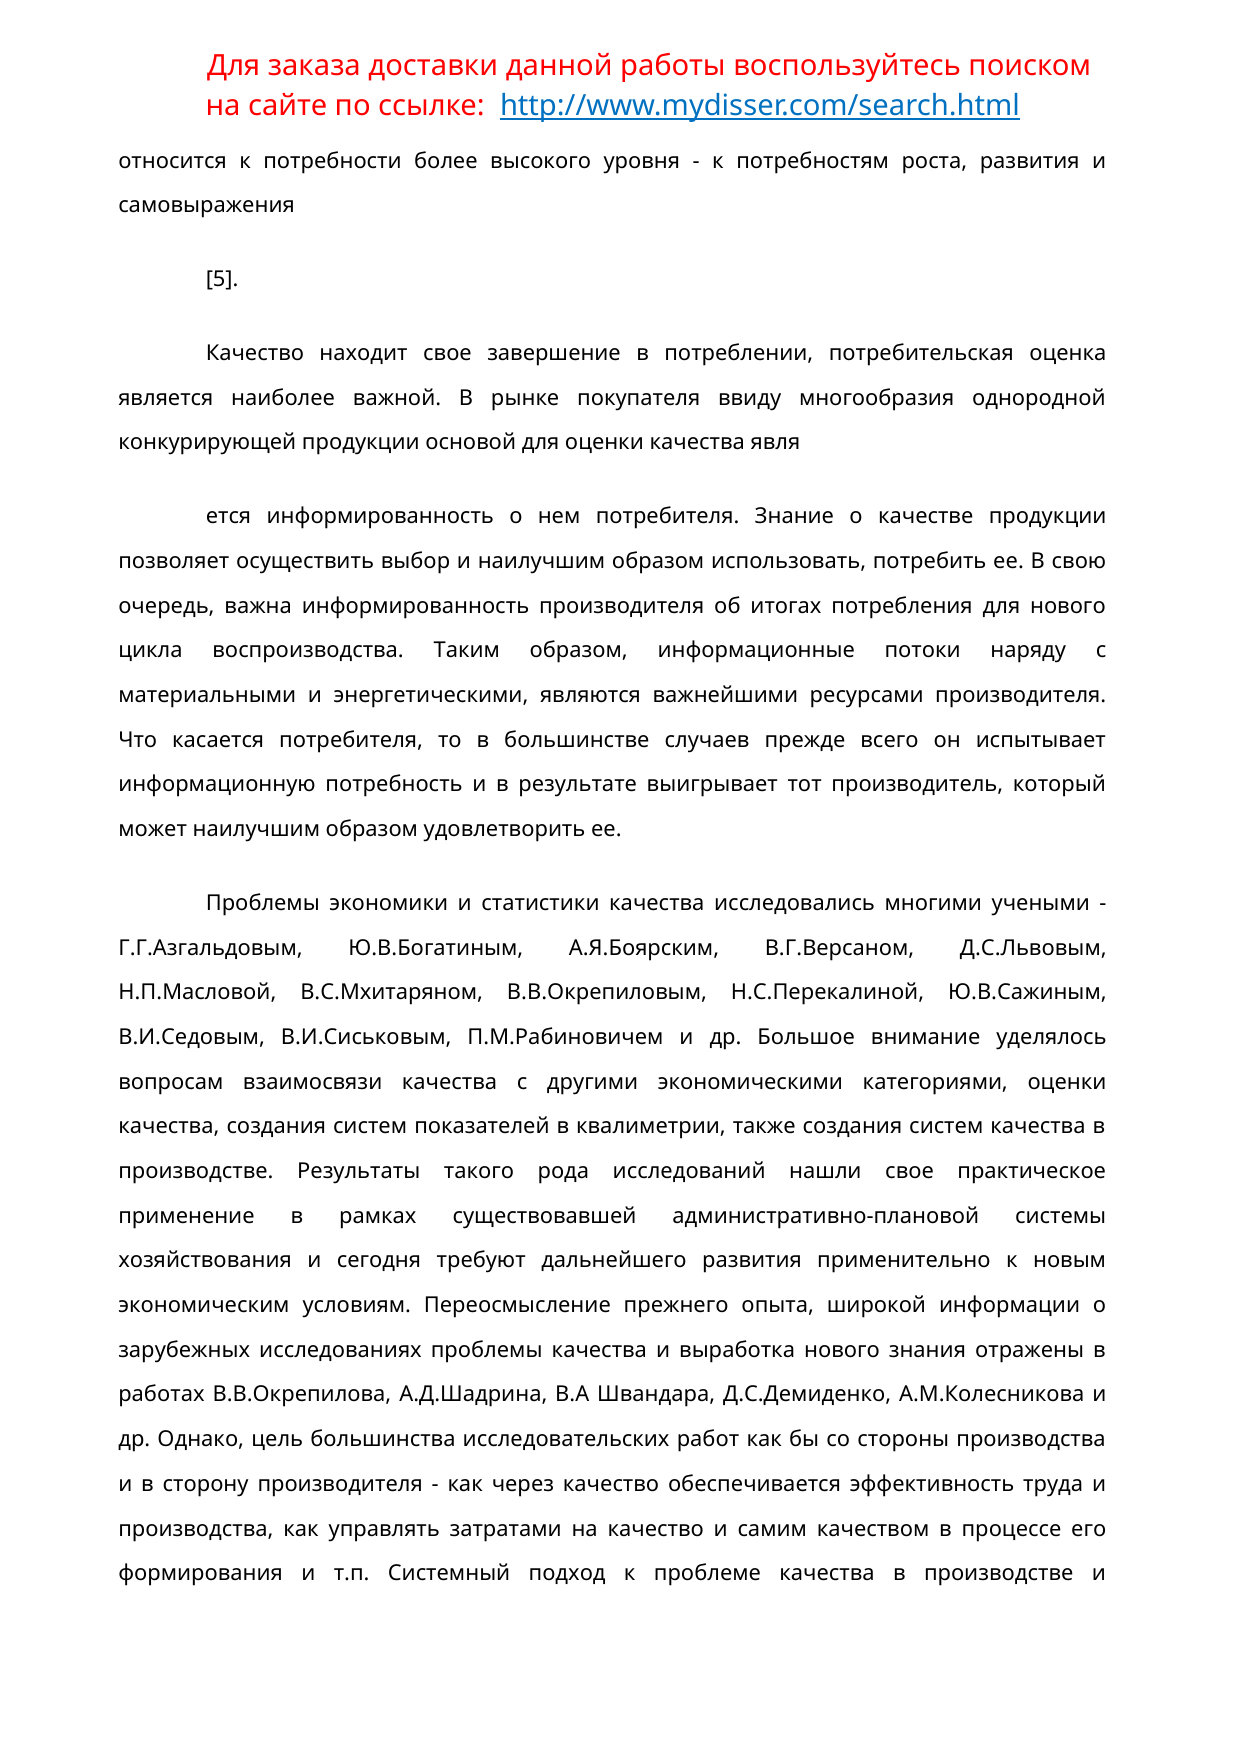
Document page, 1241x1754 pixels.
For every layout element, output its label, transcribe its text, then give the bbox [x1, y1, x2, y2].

text Качество находит свое завершение в потреблении, потребительская оценка является наиболее важной. В рынке покупателя ввиду многообразия однородной конкурирующей продукции основой для оценки качества явля [118, 337, 1107, 456]
text ется информированность о нем потребителя. Знание о качестве продукции позволяет осуществить выбор и наилучшим образом использовать, потребить ее. В свою очередь, важна информированность производителя об итогах потребления для нового цикла воспроизводства. Таким образом, информационные потоки наряду с материальными и энергетическими, являются важнейшими ресурсами производителя. Что касается потребителя, то в большинстве случаев прежде всего он испытывает информационную потребность и в результате выигрывает тот производитель, который может наилучшим образом удовлетворить ее. [118, 500, 1107, 843]
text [118, 144, 1107, 219]
text [5]. [118, 263, 1107, 293]
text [118, 887, 1107, 1587]
